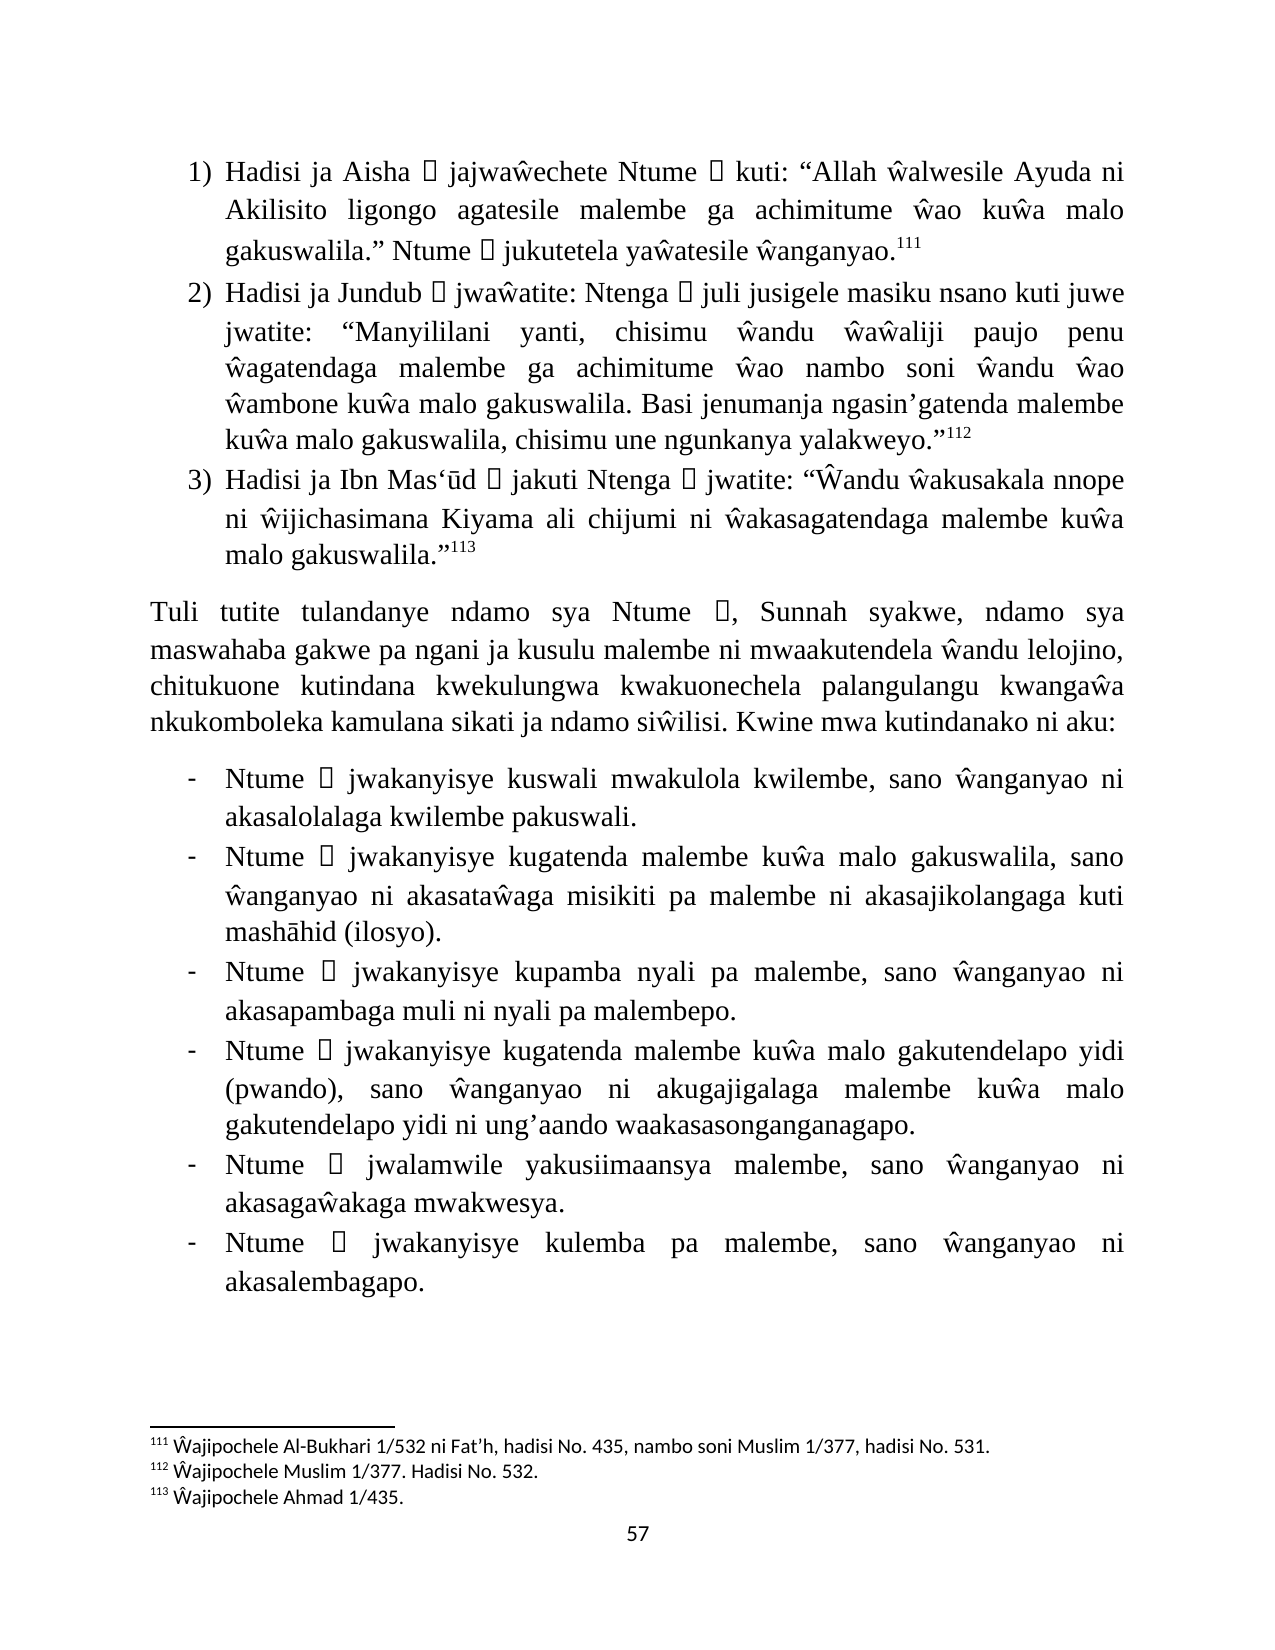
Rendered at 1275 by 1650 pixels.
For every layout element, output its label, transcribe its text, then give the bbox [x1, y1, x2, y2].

list Ntume  jwakanyisye kupamba nyali pa malembe, sano ŵanganyao ni akasapambaga muli ni nyali pa malembepo. [187, 950, 1125, 1026]
list Hadisi ja Aisha  jajwaŵechete Ntume  kuti: “Allah ŵalwesile Ayuda ni Akilisito ligongo agatesile malembe ga achimitume ŵao kuŵa malo gakuswalila.” Ntume  jukutetela yaŵatesile ŵanganyao. [187, 150, 1125, 269]
list Ntume  jwakanyisye kuswali mwakulola kwilembe, sano ŵanganyao ni akasalolalaga kwilembe pakuswali. [187, 757, 1125, 833]
list Ntume  jwalamwile yakusiimaansya malembe, sano ŵanganyao ni akasagaŵakaga mwakwesya. [187, 1143, 1125, 1219]
list Hadisi ja Jundub  jwaŵatite: Ntenga  juli jusigele masiku nsano kuti juwe jwatite: “Manyililani yanti, chisimu ŵandu ŵaŵaliji paujo penu ŵagatendaga malembe ga achimitume ŵao nambo soni ŵandu ŵao ŵambone kuŵa malo gakuswalila. Basi jenumanja ngasin’gatenda malembe kuŵa malo gakuswalila, chisimu une ngunkanya yalakweyo.” [187, 272, 1125, 456]
list Ntume  jwakanyisye kugatenda malembe kuŵa malo gakuswalila, sano ŵanganyao ni akasataŵaga misikiti pa malembe ni akasajikolangaga kuti mashāhid (ilosyo). [187, 836, 1125, 948]
list Ntume  jwakanyisye kulemba pa malembe, sano ŵanganyao ni akasalembagapo. [187, 1222, 1125, 1298]
list Ntume  jwakanyisye kugatenda malembe kuŵa malo gakutendelapo yidi (pwando), sano ŵanganyao ni akugajigalaga malembe kuŵa malo gakutendelapo yidi ni ung’aando waakasasonganganagapo. [187, 1029, 1125, 1141]
list Hadisi ja Ibn Mas‘ūd  jakuti Ntenga  jwatite: “Ŵandu ŵakusakala nnope ni ŵijichasimana Kiyama ali chijumi ni ŵakasagatendaga malembe kuŵa malo gakuswalila.” [187, 459, 1125, 571]
text Tuli tutite tulandanye ndamo sya Ntume , Sunnah syakwe, ndamo sya maswahaba gakwe pa ngani ja kusulu malembe ni mwaakutendela ŵandu lelojino, chitukuone kutindana kwekulungwa kwakuonechela palangulangu kwangaŵa nkukomboleka kamulana sikati ja ndamo siŵilisi. Kwine mwa kutindanako ni aku: [150, 590, 1125, 738]
